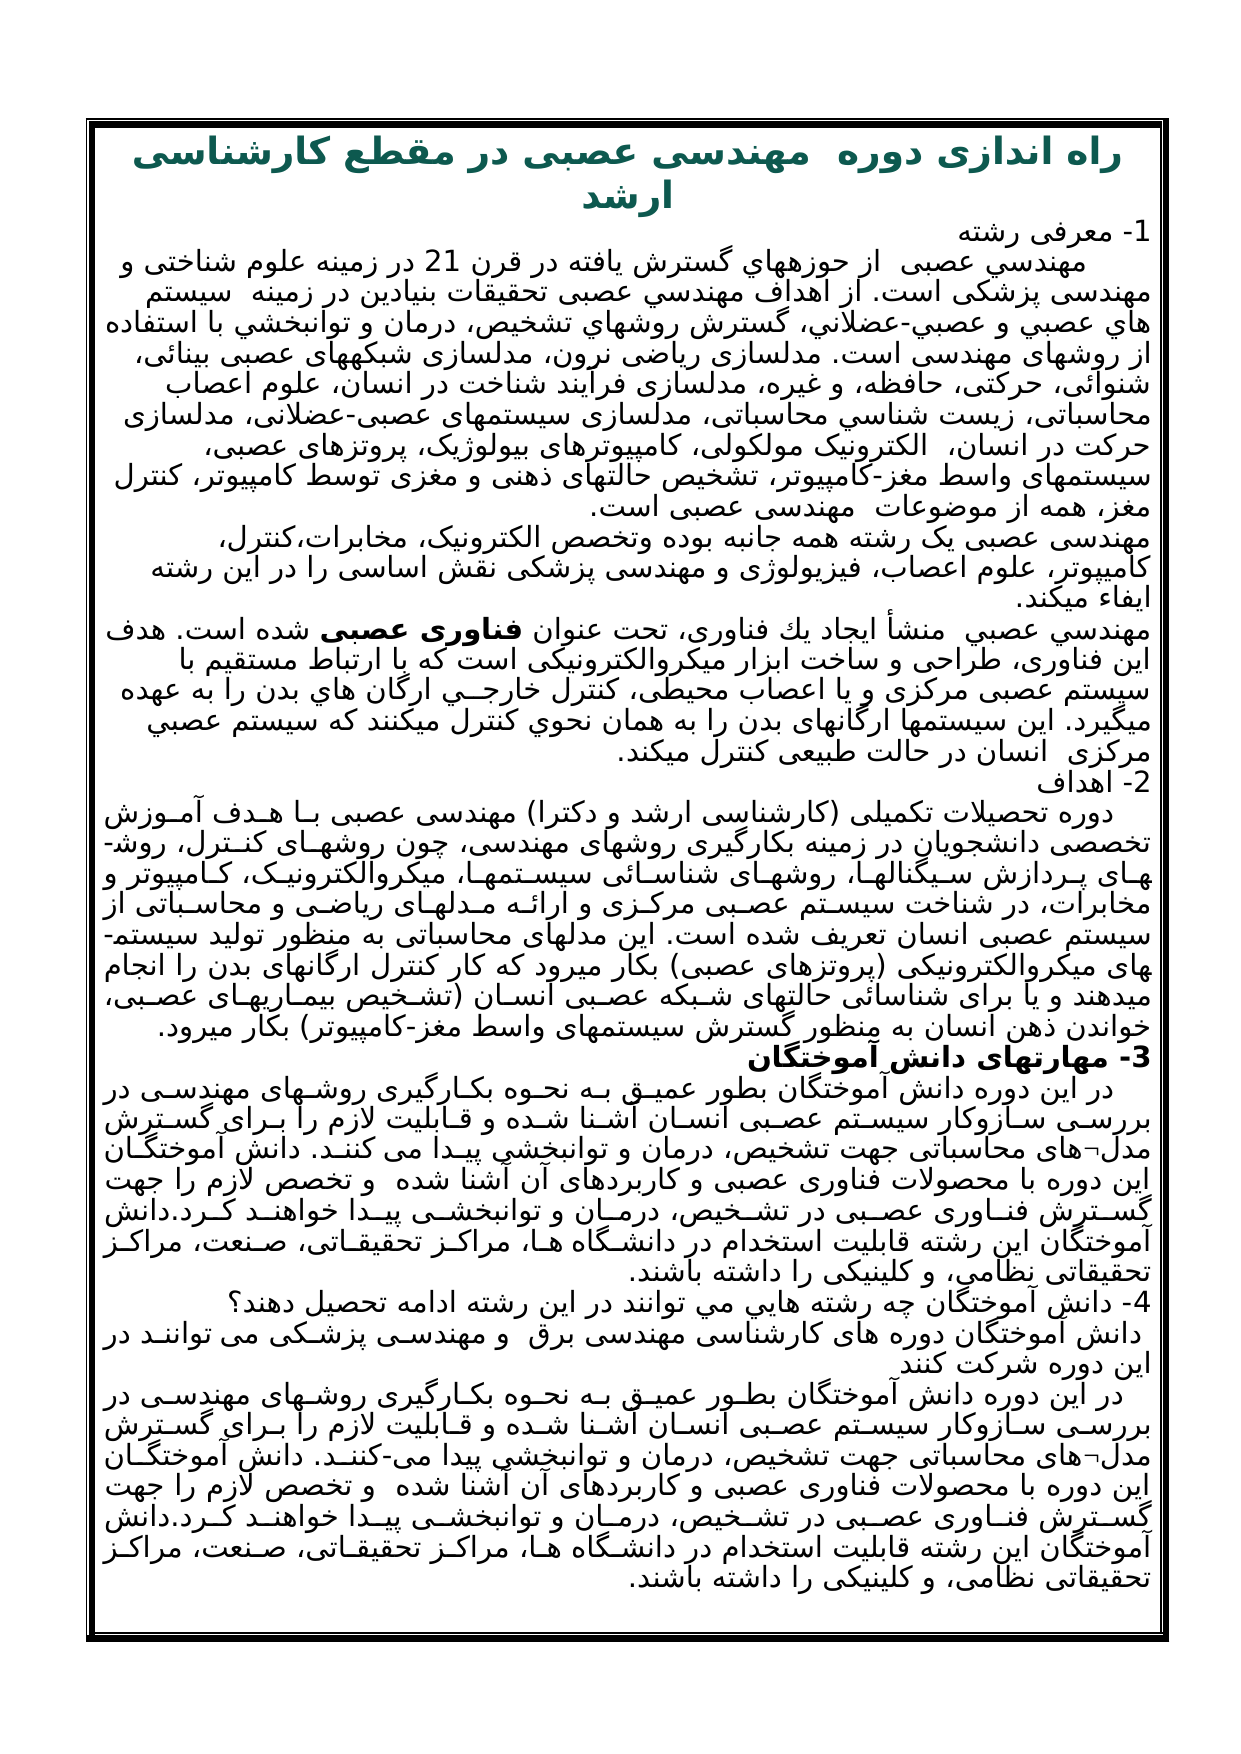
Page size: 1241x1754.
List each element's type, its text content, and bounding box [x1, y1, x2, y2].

text 3- مهارتهای دانش آموختگان [103, 1043, 1152, 1074]
subtitle مهندسي عصبي منشأ ايجاد يك فناوری، تحت عنوان فناوری عصبی شده است. هدف اين فناوری، طراحی و ساخت ابزار ميکروالکترونيکی است که با ارتباط مستقيم با سيستم عصبی مرکزی و يا اعصاب محيطی، كنترل خارجــي ارگان هاي بدن را به عهده میگيرد. اين سيستمها ارگانهای بدن را به همان نحوي کنترل میکنند كه سيستم عصبي مرکزی انسان در حالت طبيعی كنترل ميكند. [103, 615, 1152, 768]
text 2- اهداف [103, 768, 1152, 798]
text در اين دوره دانش آموختگان بطور عميق به نحوه بکارگیری روشهای مهندسی در بررسی سازوکار سيستم عصبی انسان آشنا شده و قابليت لازم را برای گسترش مدل¬های محاسباتی جهت تشخيص، درمان و توانبخشی پيدا می کنند. دانش آموختگان اين دوره با محصولات فناوری عصبی و کاربردهای آن آشنا شده و تخصص لازم را جهت گسترش فناوری عصبی در تشخيص، درمان و توانبخشی پيدا خواهند کرد.دانش آموختگان اين رشته قابليت استخدام در دانشگاه ها، مراکز تحقيقاتی، صنعت، مراکز تحقيقاتی نظامی، و کلينيکی را داشته باشند. [103, 1074, 1152, 1288]
text در اين دوره دانش آموختگان بطور عميق به نحوه بکارگیری روشهای مهندسی در بررسی سازوکار سيستم عصبی انسان آشنا شده و قابليت لازم را برای گسترش مدل¬های محاسباتی جهت تشخيص، درمان و توانبخشی پيدا می-کنند. دانش آموختگان اين دوره با محصولات فناوری عصبی و کاربردهای آن آشنا شده و تخصص لازم را جهت گسترش فناوری عصبی در تشخيص، درمان و توانبخشی پيدا خواهند کرد.دانش آموختگان اين رشته قابليت استخدام در دانشگاه ها، مراکز تحقيقاتی، صنعت، مراکز تحقيقاتی نظامی، و کلينيکی را داشته باشند. [103, 1380, 1152, 1594]
text دانش آموختگان دوره های کارشناسی مهندسی برق و مهندسی پزشکی می توانند در اين دوره شرکت کنند [103, 1319, 1152, 1380]
subtitle مهندسی عصبی يک رشته همه جانبه بوده وتخصص الکترونيک، مخابرات،کنترل، کاميپوتر، علوم اعصاب، فيزيولوژی و مهندسی پزشکی نقش اساسی را در اين رشته ايفاء میکند. [103, 523, 1152, 615]
text راه اندازی دوره مهندسی عصبی در مقطع کارشناسی ارشد [95, 128, 1160, 217]
text دوره تحصيلات تکميلی (کارشناسی ارشد و دکترا) مهندسی عصبی با هدف آموزش تخصصی دانشجويان در زمينه بکارگيری روشهای مهندسی، چون روشهای کنترل، روشهای پردازش سيگنالها، روشهای شناسائی سيستمها، ميکروالکترونيک، کامپيوتر و مخابرات، در شناخت سيستم عصبی مرکزی و ارائه مدلهای رياضی و محاسباتی از سيستم عصبی انسان تعريف شده است. اين مدلهای محاسباتی به منظور توليد سيستمهای ميکروالکترونيکی (پروتزهای عصبی) بکار میرود که کار کنترل ارگانهای بدن را انجام میدهند و يا برای شناسائی حالتهای شبکه عصبی انسان (تشخيص بيماریهای عصبی، خواندن ذهن انسان به منظور گسترش سيستمهای واسط مغز-کامپيوتر) بکار میرود. [103, 798, 1152, 1043]
text 1- معرفی رشته [103, 217, 1152, 247]
subtitle مهندسي عصبی از حوزههاي گسترش يافته در قرن 21 در زمينه علوم شناختی و مهندسی پزشکی است. از اهداف مهندسي عصبی تحقيقات بنيادين در زمينه سيستم هاي عصبي و عصبي-عضلاني، گسترش روشهاي تشخيص، درمان و توانبخشي با استفاده از روشهای مهندسی است. مدلسازی رياضی نرون، مدلسازی شبکههای عصبی بينائی، شنوائی، حرکتی، حافظه، و غيره، مدلسازی فرآيند شناخت در انسان، علوم اعصاب محاسباتی، زيست شناسي محاسباتی، مدلسازی سيستمهای عصبی-عضلانی، مدلسازی حرکت در انسان، الکترونيک مولکولی، کامپيوترهای بيولوژيک، پروتزهای عصبی، سيستمهای واسط مغز-کامپيوتر، تشخيص حالتهای ذهنی و مغزی توسط کامپيوتر، کنترل مغز، همه از موضوعات مهندسی عصبی است. [103, 247, 1152, 523]
text 4- دانش آموختگان چه رشته هايي مي توانند در اين رشته ادامه تحصيل دهند؟ [103, 1288, 1152, 1319]
